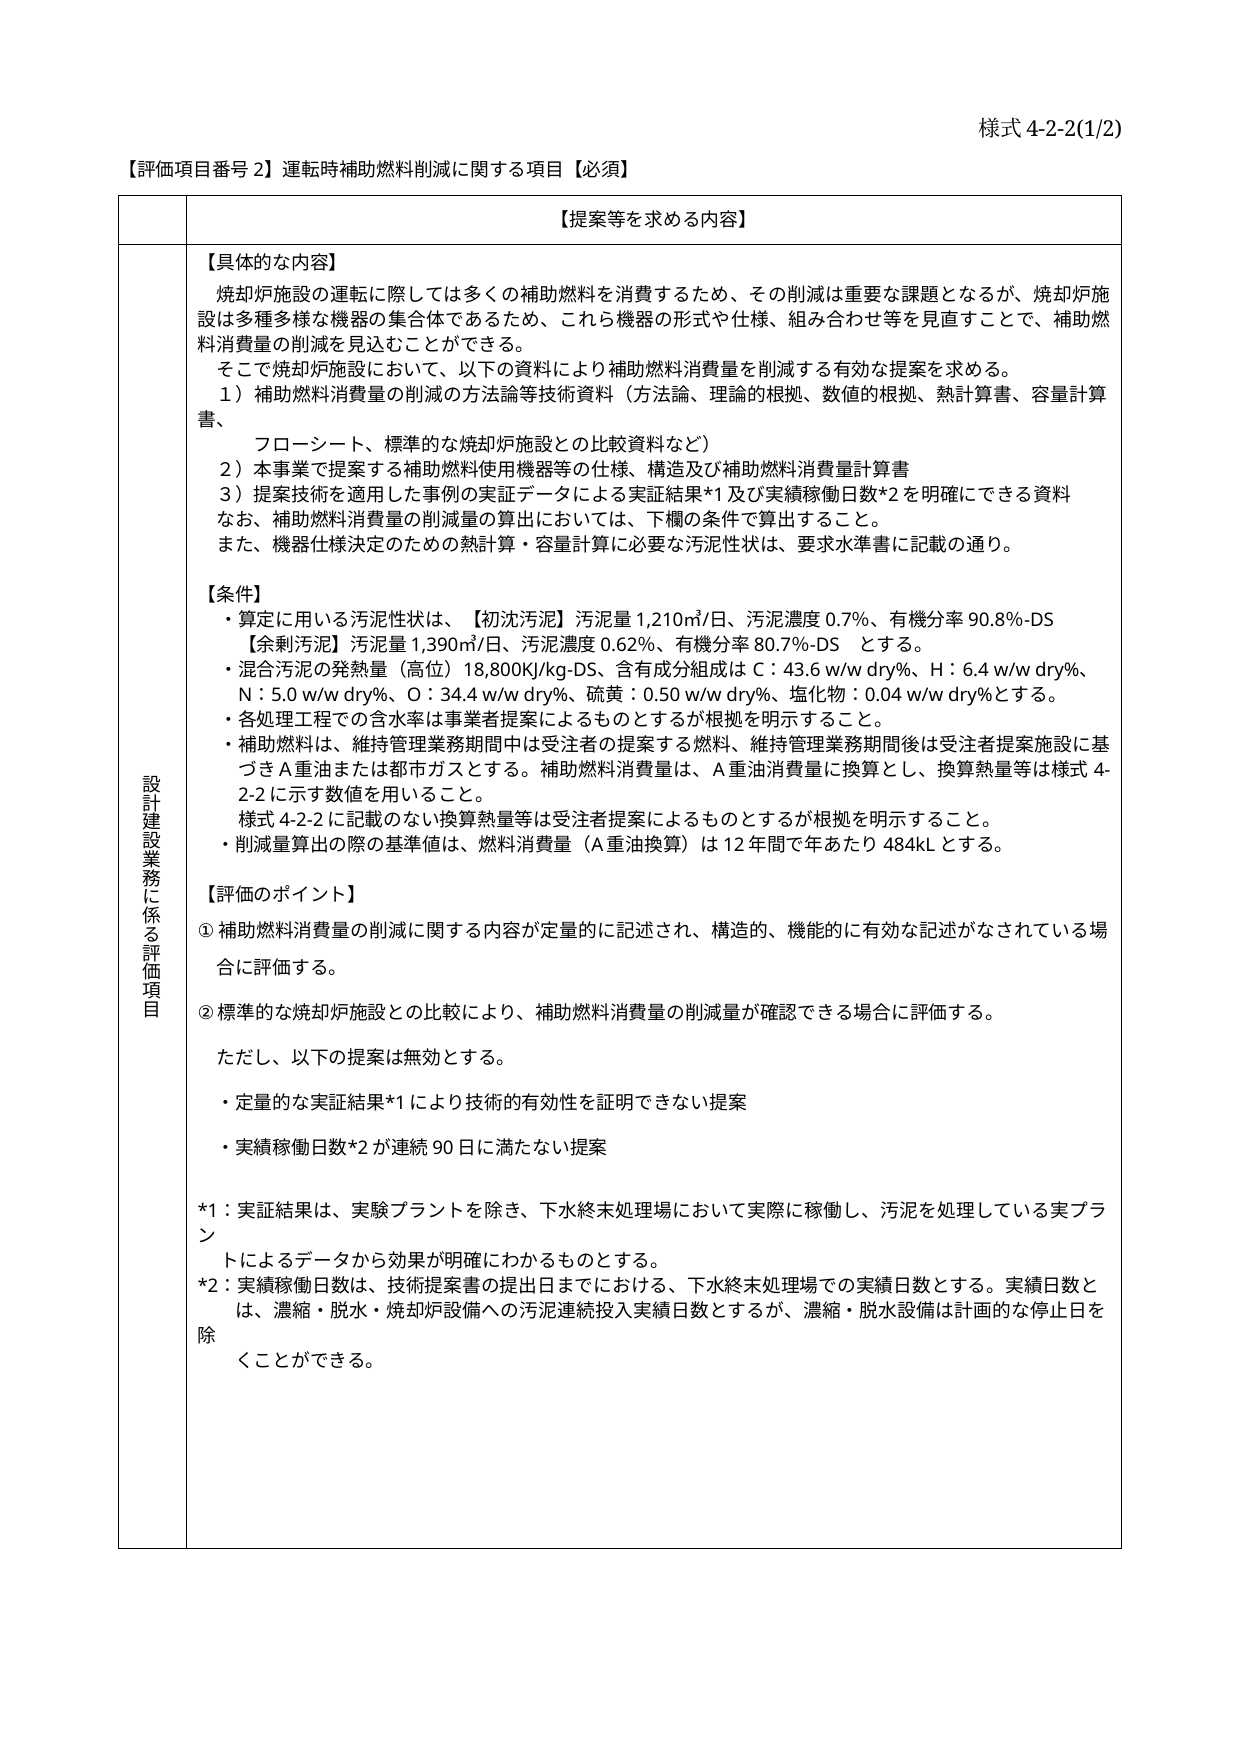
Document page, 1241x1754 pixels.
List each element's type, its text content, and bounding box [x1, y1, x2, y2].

table_header 【提案等を求める内容】 [187, 196, 1121, 244]
text 様式4-2-2(1/2) [118, 108, 1122, 146]
table_header [119, 196, 186, 244]
table_cell 設計建設業務に係る評価項目 [119, 245, 186, 1548]
text 【評価項目番号2】運転時補助燃料削減に関する項目【必須】 [118, 149, 1122, 187]
table_cell 【具体的な内容】 焼却炉施設の運転に際しては多くの補助燃料を消費するため、その削減は重要な課題となるが、焼却炉施設は多種多様な機器の集合体であるため、これら機器の形式や仕様、組み合わせ等を見直すことで、補助燃料消費量の削減を見込むことができる。 そこで焼却炉施設において、以下の資料により補助燃料消費量を削減する有効な提案を求める。 １）補助燃料消費量の削減の方法論等技術資料（方法論、理論的根拠、数値的根拠、熱計算書、容量計算書、 フローシート、標準的な焼却炉施設との比較資料など） ２）本事業で提案する補助燃料使用機器等の仕様、構造及び補助燃料消費量計算書 ３）提案技術を適用した事例の実証データによる実証結果*1及び実績稼働日数*2を明確にできる資料 なお、補助燃料消費量の削減量の算出においては、下欄の条件で算出すること。 また、機器仕様決定のための熱計算・容量計算に必要な汚泥性状は、要求水準書に記載の通り。 【条件】 ・算定に用いる汚泥性状は、【初沈汚泥】汚泥量1,210㎥/日、汚泥濃度0.7％、有機分率90.8％-DS 【余剰汚泥】汚泥量1,390㎥/日、汚泥濃度0.62％、有機分率80.7％-DS とする。 ・混合汚泥の発熱量（高位）18,800KJ/kg-DS、含有成分組成は C：43.6 w/w dry%、H：6.4 w/w dry%、 N：5.0 w/w dry%、O：34.4 w/w dry%、硫黄：0.50 w/w dry%、塩化物：0.04 w/w dry%とする。 ・各処理工程での含水率は事業者提案によるものとするが根拠を明示すること。 ・補助燃料は、維持管理業務期間中は受注者の提案する燃料、維持管理業務期間後は受注者提案施設に基づきＡ重油または都市ガスとする。補助燃料消費量は、A重油消費量に換算とし、換算熱量等は様式4-2-2に示す数値を用いること。 様式4-2-2に記載のない換算熱量等は受注者提案によるものとするが根拠を明示すること。 ・削減量算出の際の基準値は、燃料消費量（A重油換算）は12年間で年あたり484kLとする。 【評価のポイント】 ①補助燃料消費量の削減に関する内容が定量的に記述され、構造的、機能的に有効な記述がなされている場合に評価する。 ②標準的な焼却炉施設との比較により、補助燃料消費量の削減量が確認できる場合に評価する。 ただし、以下の提案は無効とする。 ・定量的な実証結果*1により技術的有効性を証明できない提案 ・実績稼働日数*2が連続90日に満たない提案 *1：実証結果は、実験プラントを除き、下水終末処理場において実際に稼働し、汚泥を処理している実プラン トによるデータから効果が明確にわかるものとする。 *2：実績稼働日数は、技術提案書の提出日までにおける、下水終末処理場での実績日数とする。実績日数と は、濃縮・脱水・焼却炉設備への汚泥連続投入実績日数とするが、濃縮・脱水設備は計画的な停止日を除 くことができる。 [187, 245, 1121, 1548]
